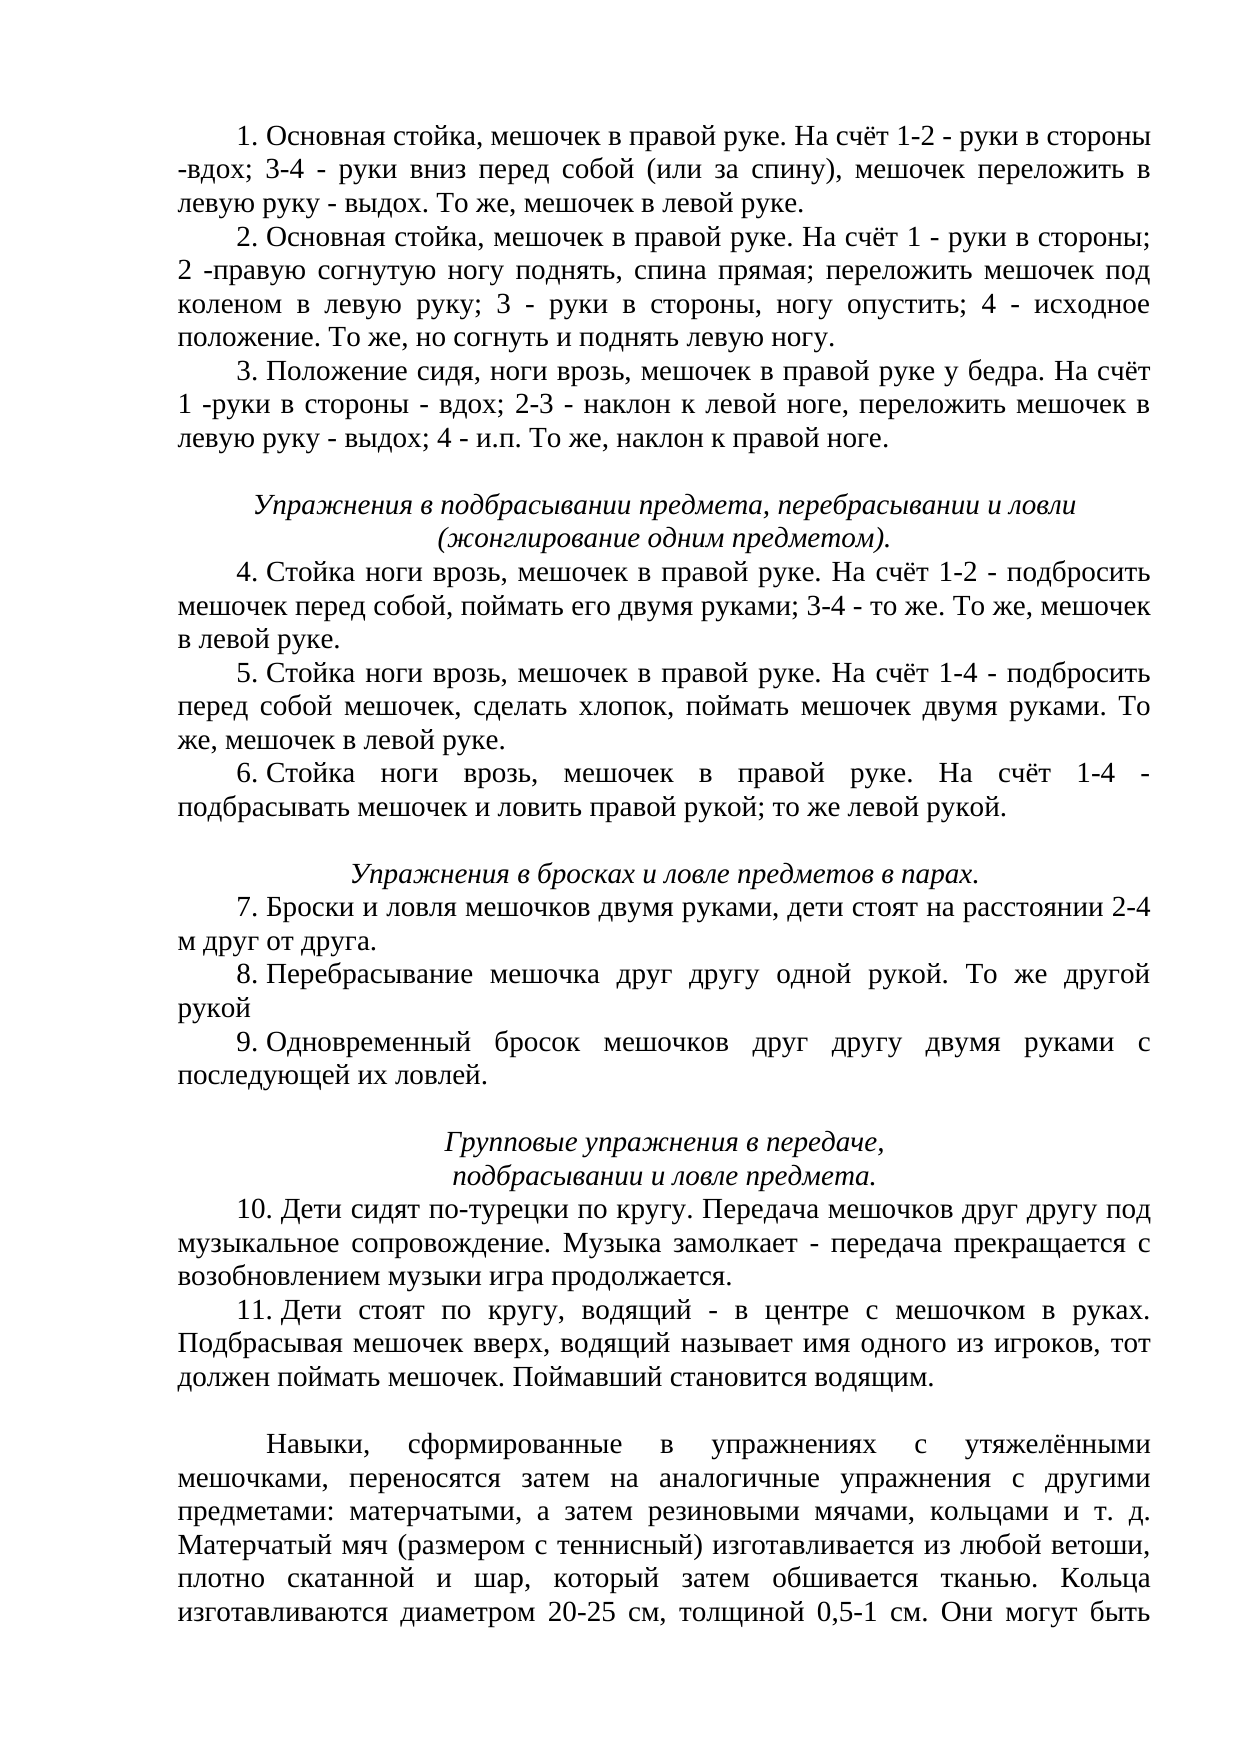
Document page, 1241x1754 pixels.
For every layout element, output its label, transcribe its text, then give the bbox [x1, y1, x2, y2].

text подбрасывании и ловле предмета. [177, 1158, 1152, 1191]
list Стойка ноги врозь, мешочек в правой руке. На счёт 1-4 - подбросить перед собой мешочек, сделать хлопок, поймать мешочек двумя руками. То же, мешочек в левой руке. [177, 655, 1152, 755]
list Броски и ловля мешочков двумя руками, дети стоят на расстоянии 2-4 м друг от друга. [177, 889, 1152, 957]
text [177, 1426, 1152, 1627]
list Одновременный бросок мешочков друг другу двумя руками с последующей их ловлей. [177, 1024, 1152, 1091]
list Положение сидя, ноги врозь, мешочек в правой руке у бедра. На счёт 1 -руки в стороны - вдох; 2-3 - наклон к левой ноге, переложить мешочек в левую руку - выдох; 4 - и.п. То же, наклон к правой ноге. [177, 353, 1152, 453]
list Стойка ноги врозь, мешочек в правой руке. На счёт 1-2 - подбросить мешочек перед собой, поймать его двумя руками; 3-4 - то же. То же, мешочек в левой руке. [177, 554, 1152, 655]
list Основная стойка, мешочек в правой руке. На счёт 1-2 - руки в стороны -вдох; 3-4 - руки вниз перед собой (или за спину), мешочек переложить в левую руку - выдох. То же, мешочек в левой руке. [177, 118, 1152, 219]
list Стойка ноги врозь, мешочек в правой руке. На счёт 1-4 - подбрасывать мешочек и ловить правой рукой; то же левой рукой. [177, 755, 1152, 822]
list Основная стойка, мешочек в правой руке. На счёт 1 - руки в стороны; 2 -правую согнутую ногу поднять, спина прямая; переложить мешочек под коленом в левую руку; 3 - руки в стороны, ногу опустить; 4 - исходное положение. То же, но согнуть и поднять левую ногу. [177, 219, 1152, 353]
list Дети стоят по кругу, водящий - в центре с мешочком в руках. Подбрасывая мешочек вверх, водящий называет имя одного из игроков, тот должен поймать мешочек. Поймавший становится водящим. [177, 1292, 1152, 1393]
text Упражнения в подбрасывании предмета, перебрасывании и ловли (жонглирование одним предметом). [177, 487, 1152, 554]
text Групповые упражнения в передаче, [177, 1124, 1152, 1158]
text Упражнения в бросках и ловле предметов в парах. [177, 856, 1152, 889]
list Перебрасывание мешочка друг другу одной рукой. То же другой рукой [177, 957, 1152, 1024]
list Дети сидят по-турецки по кругу. Передача мешочков друг другу под музыкальное сопровождение. Музыка замолкает - передача прекращается с возобновлением музыки игра продолжается. [177, 1191, 1152, 1292]
